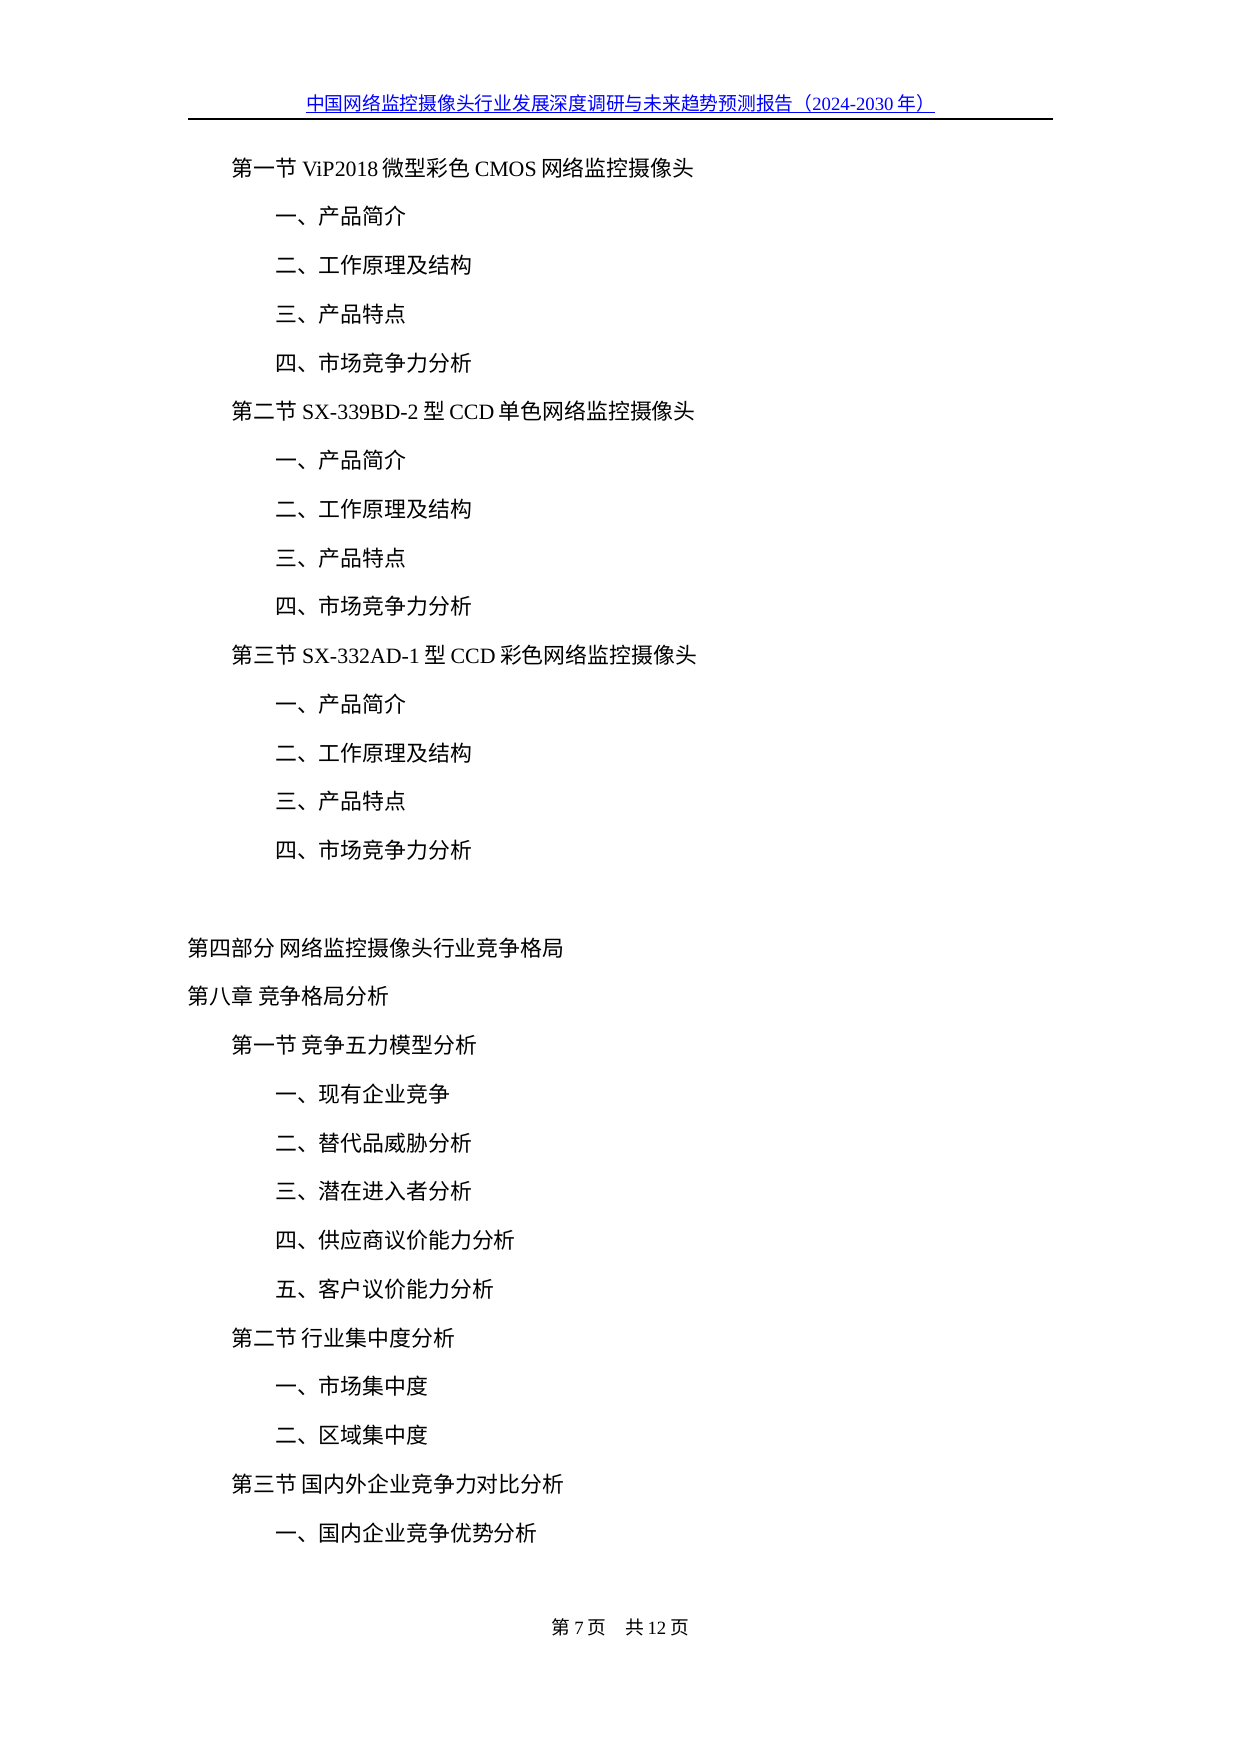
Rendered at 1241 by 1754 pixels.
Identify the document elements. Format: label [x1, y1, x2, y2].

text [187, 150, 1053, 1548]
